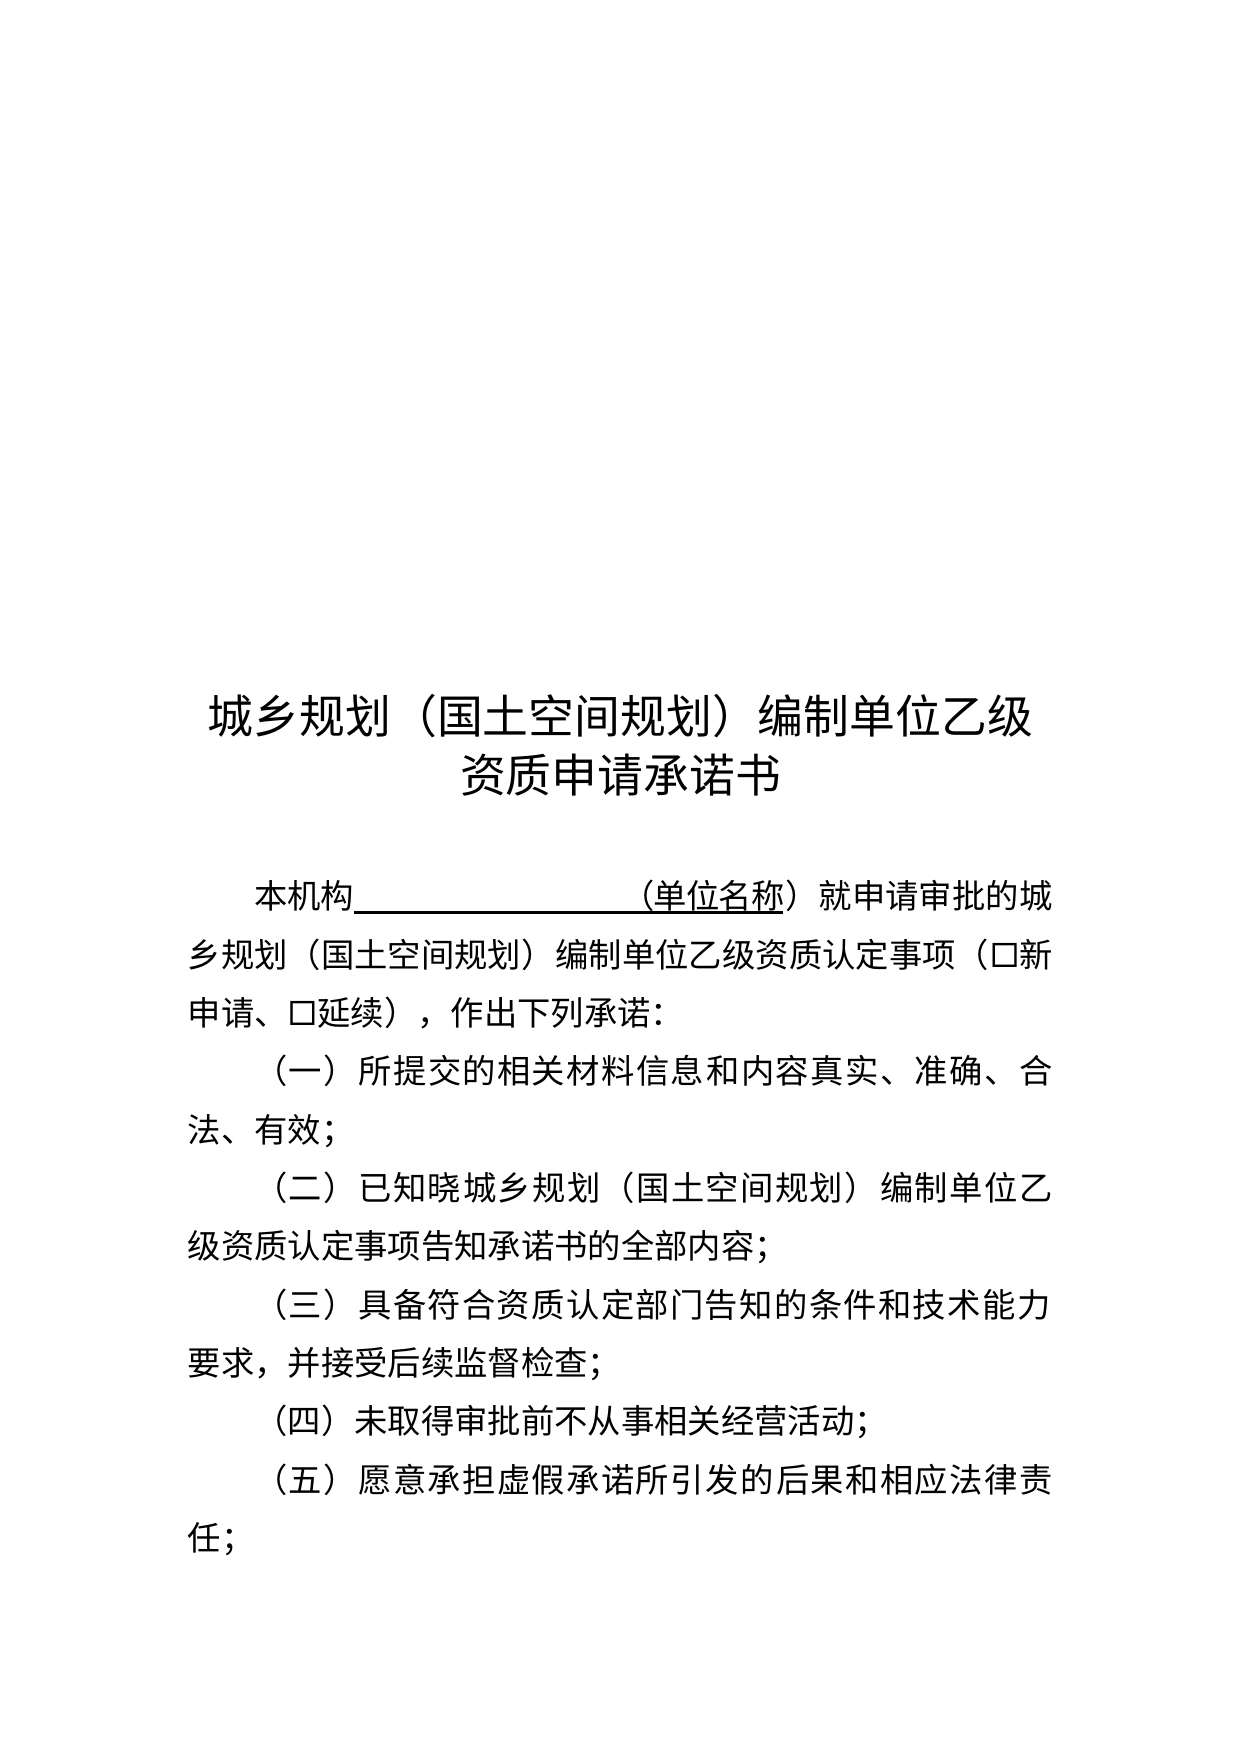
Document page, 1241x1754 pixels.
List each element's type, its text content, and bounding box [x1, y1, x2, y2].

text （四）未取得审批前不从事相关经营活动； [187, 1387, 1053, 1445]
text 城乡规划（国土空间规划）编制单位乙级 [187, 687, 1053, 745]
text （二）已知晓城乡规划（国土空间规划）编制单位乙级资质认定事项告知承诺书的全部内容； [187, 1154, 1053, 1270]
text （五）愿意承担虚假承诺所引发的后果和相应法律责任； [187, 1445, 1053, 1562]
text （三）具备符合资质认定部门告知的条件和技术能力要求，并接受后续监督检查； [187, 1270, 1053, 1387]
text 本机构 （单位名称）就申请审批的城乡规划（国土空间规划）编制单位乙级资质认定事项（新申请、延续），作出下列承诺： [187, 862, 1053, 1037]
text （一）所提交的相关材料信息和内容真实、准确、合法、有效； [187, 1037, 1053, 1154]
text 资质申请承诺书 [187, 745, 1053, 804]
